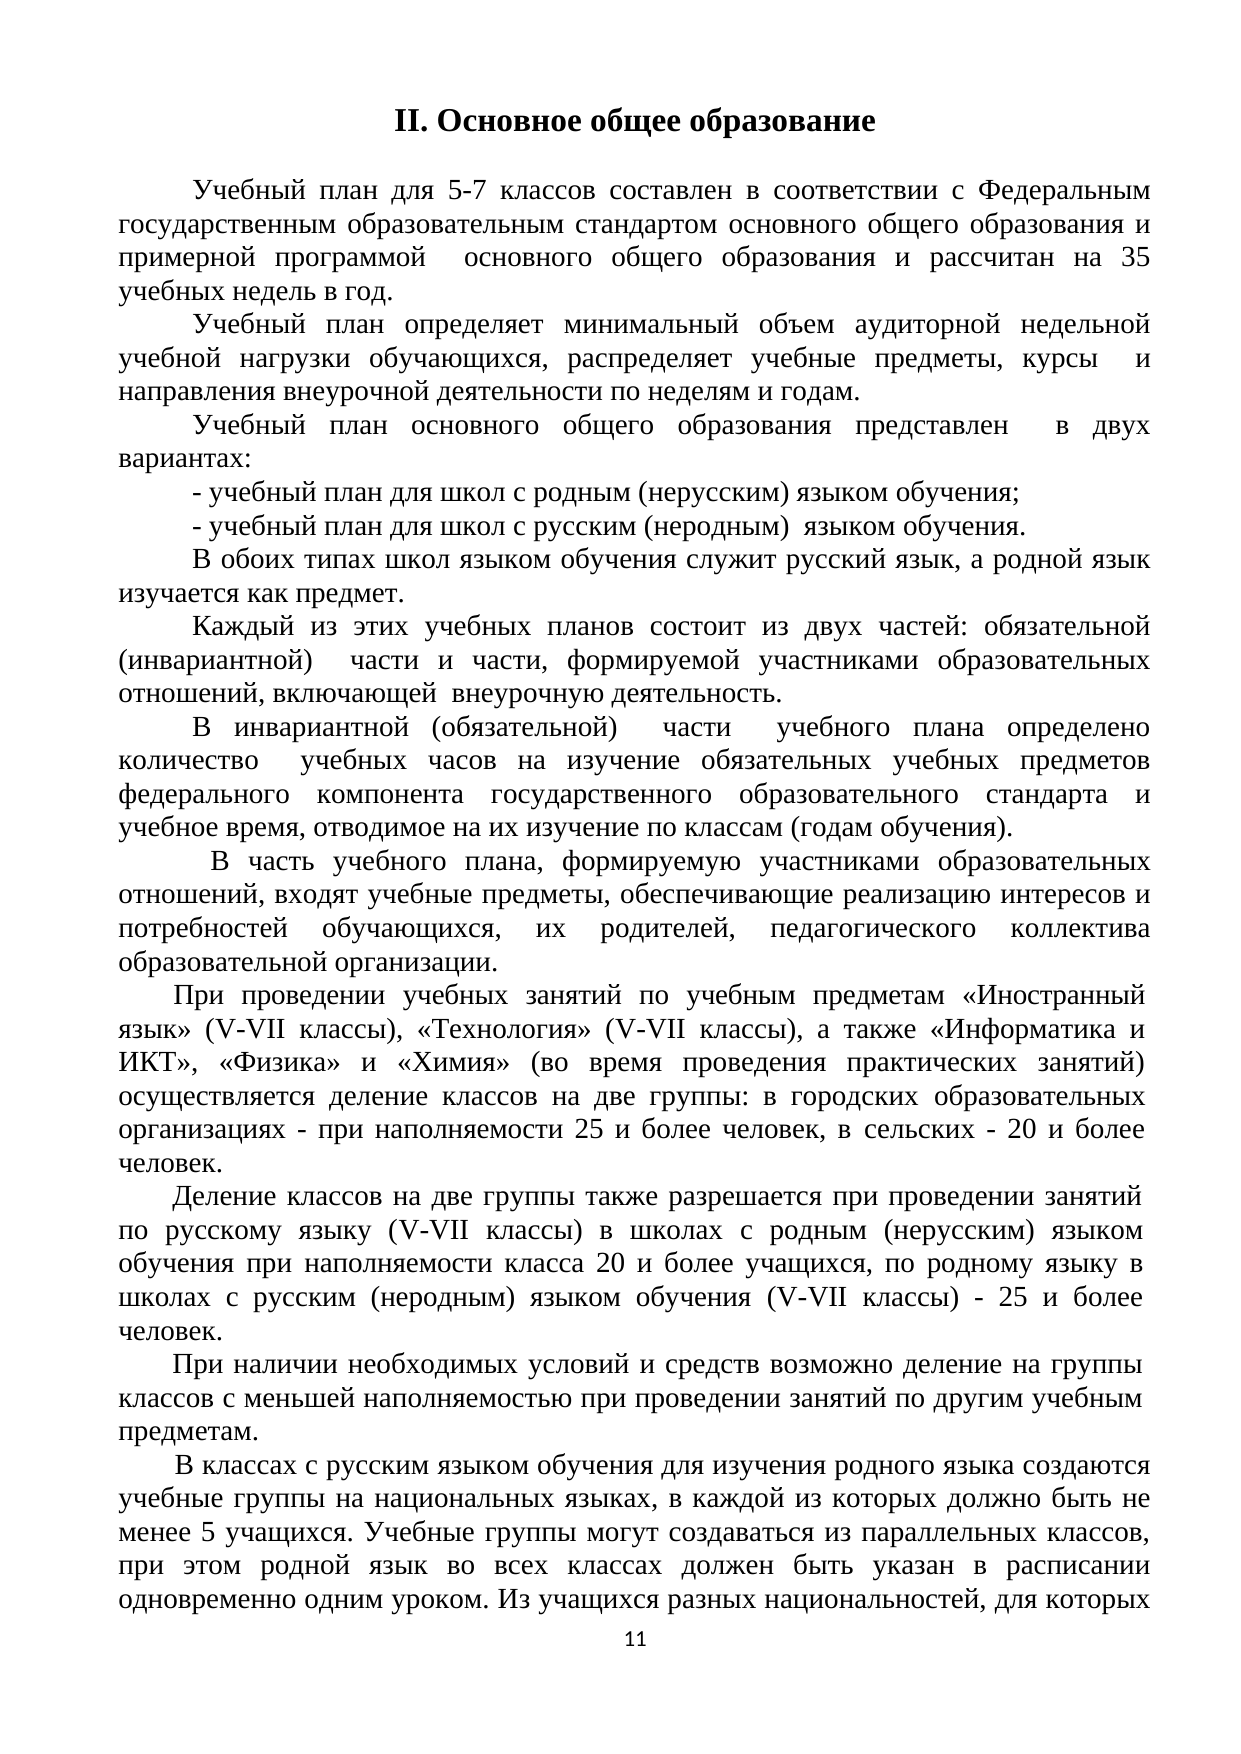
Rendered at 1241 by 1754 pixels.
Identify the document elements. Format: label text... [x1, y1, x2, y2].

text - учебный план для школ с русским (неродным) языком обучения. [118, 508, 1152, 541]
text Учебный план определяет минимальный объем аудиторной недельной учебной нагрузки обучающихся, распределяет учебные предметы, курсы и направления внеурочной деятельности по неделям и годам. [118, 306, 1152, 407]
text При наличии необходимых условий и средств возможно деление на группы классов с меньшей наполняемостью при проведении занятий по другим учебным предметам. [118, 1346, 1143, 1447]
text Учебный план основного общего образования представлен в двух вариантах: [118, 407, 1152, 474]
text В часть учебного плана, формируемую участниками образовательных отношений, входят учебные предметы, обеспечивающие реализацию интересов и потребностей обучающихся, их родителей, педагогического коллектива образовательной организации. [118, 843, 1152, 977]
text - учебный план для школ с родным (нерусским) языком обучения; [118, 474, 1152, 508]
text При проведении учебных занятий по учебным предметам «Иностранный язык» (V-VII классы), «Технология» (V-VII классы), а также «Информатика и ИКТ», «Физика» и «Химия» (во время проведения практических занятий) осуществляется деление классов на две группы: в городских образовательных организациях - при наполняемости 25 и более человек, в сельских - 20 и более человек. [118, 977, 1146, 1178]
text Каждый из этих учебных планов состоит из двух частей: обязательной (инвариантной) части и части, формируемой участниками образовательных отношений, включающей внеурочную деятельность. [118, 608, 1152, 709]
text II. Основное общее образование [118, 100, 1152, 139]
text В инвариантной (обязательной) части учебного плана определено количество учебных часов на изучение обязательных учебных предметов федерального компонента государственного образовательного стандарта и учебное время, отводимое на их изучение по классам (годам обучения). [118, 709, 1152, 843]
text Учебный план для 5-7 классов составлен в соответствии с Федеральным государственным образовательным стандартом основного общего образования и примерной программой основного общего образования и рассчитан на 35 учебных недель в год. [118, 172, 1152, 306]
text В обоих типах школ языком обучения служит русский язык, а родной язык изучается как предмет. [118, 541, 1152, 608]
text Деление классов на две группы также разрешается при проведении занятий по русскому языку (V-VII классы) в школах c родным (нерусским) языком обучения при наполняемости класса 20 и более учащихся, по родному языку в школах с русским (неродным) языком обучения (V-VII классы) - 25 и более человек. [118, 1178, 1143, 1346]
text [118, 1447, 1152, 1614]
